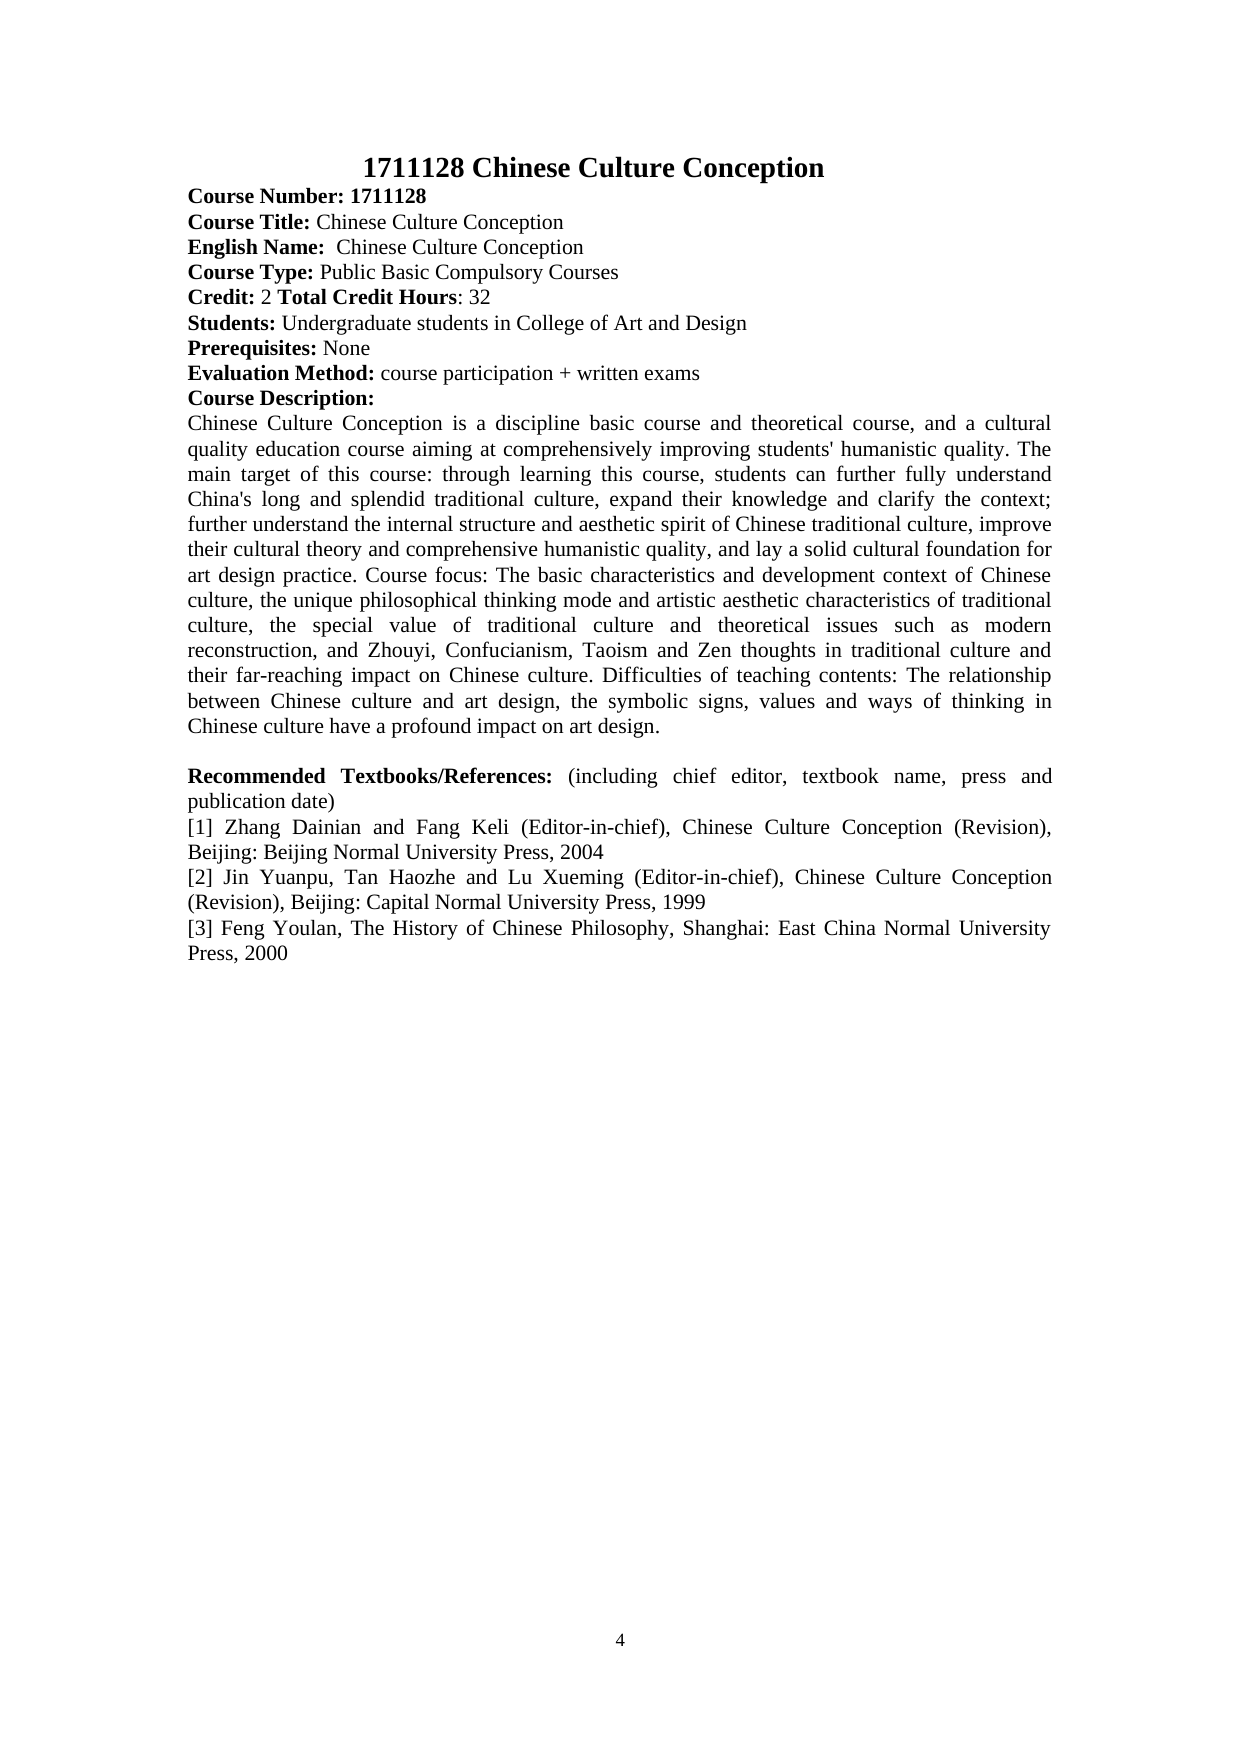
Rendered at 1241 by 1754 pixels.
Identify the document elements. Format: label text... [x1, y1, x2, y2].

text Prerequisites: None [187, 335, 1053, 360]
text Credit: 2 Total Credit Hours: 32 [187, 284, 1053, 309]
text English Name: Chinese Culture Conception [187, 234, 1053, 259]
text Evaluation Method: course participation + written exams [187, 360, 1053, 385]
text Students: Undergraduate students in College of Art and Design [187, 309, 1053, 335]
text [3] Feng Youlan, The History of Chinese Philosophy, Shanghai: East China Normal University Press, 2000 [187, 914, 1053, 965]
text Course Number: 1711128 [187, 183, 1053, 209]
text Chinese Culture Conception is a discipline basic course and theoretical course, and a cultural quality education course aiming at comprehensively improving students' humanistic quality. The main target of this course: through learning this course, students can further fully understand China's long and splendid traditional culture, expand their knowledge and clarify the context; further understand the internal structure and aesthetic spirit of Chinese traditional culture, improve their cultural theory and comprehensive humanistic quality, and lay a solid cultural foundation for art design practice. Course focus: The basic characteristics and development context of Chinese culture, the unique philosophical thinking mode and artistic aesthetic characteristics of traditional culture, the special value of traditional culture and theoretical issues such as modern reconstruction, and Zhouyi, Confucianism, Taoism and Zen thoughts in traditional culture and their far-reaching impact on Chinese culture. Difficulties of teaching contents: The relationship between Chinese culture and art design, the symbolic signs, values and ways of thinking in Chinese culture have a profound impact on art design. [187, 410, 1053, 738]
text Course Description: [187, 385, 1053, 410]
text Course Title: Chinese Culture Conception [187, 209, 1053, 234]
text [2] Jin Yuanpu, Tan Haozhe and Lu Xueming (Editor-in-chief), Chinese Culture Conception (Revision), Beijing: Capital Normal University Press, 1999 [187, 864, 1053, 914]
text [1] Zhang Dainian and Fang Keli (Editor-in-chief), Chinese Culture Conception (Revision), Beijing: Beijing Normal University Press, 2004 [187, 814, 1053, 864]
text Recommended Textbooks/References: (including chief editor, textbook name, press and publication date) [187, 763, 1053, 814]
text 1711128 Chinese Culture Conception [187, 150, 1053, 183]
text Course Type: Public Basic Compulsory Courses [187, 259, 1053, 284]
